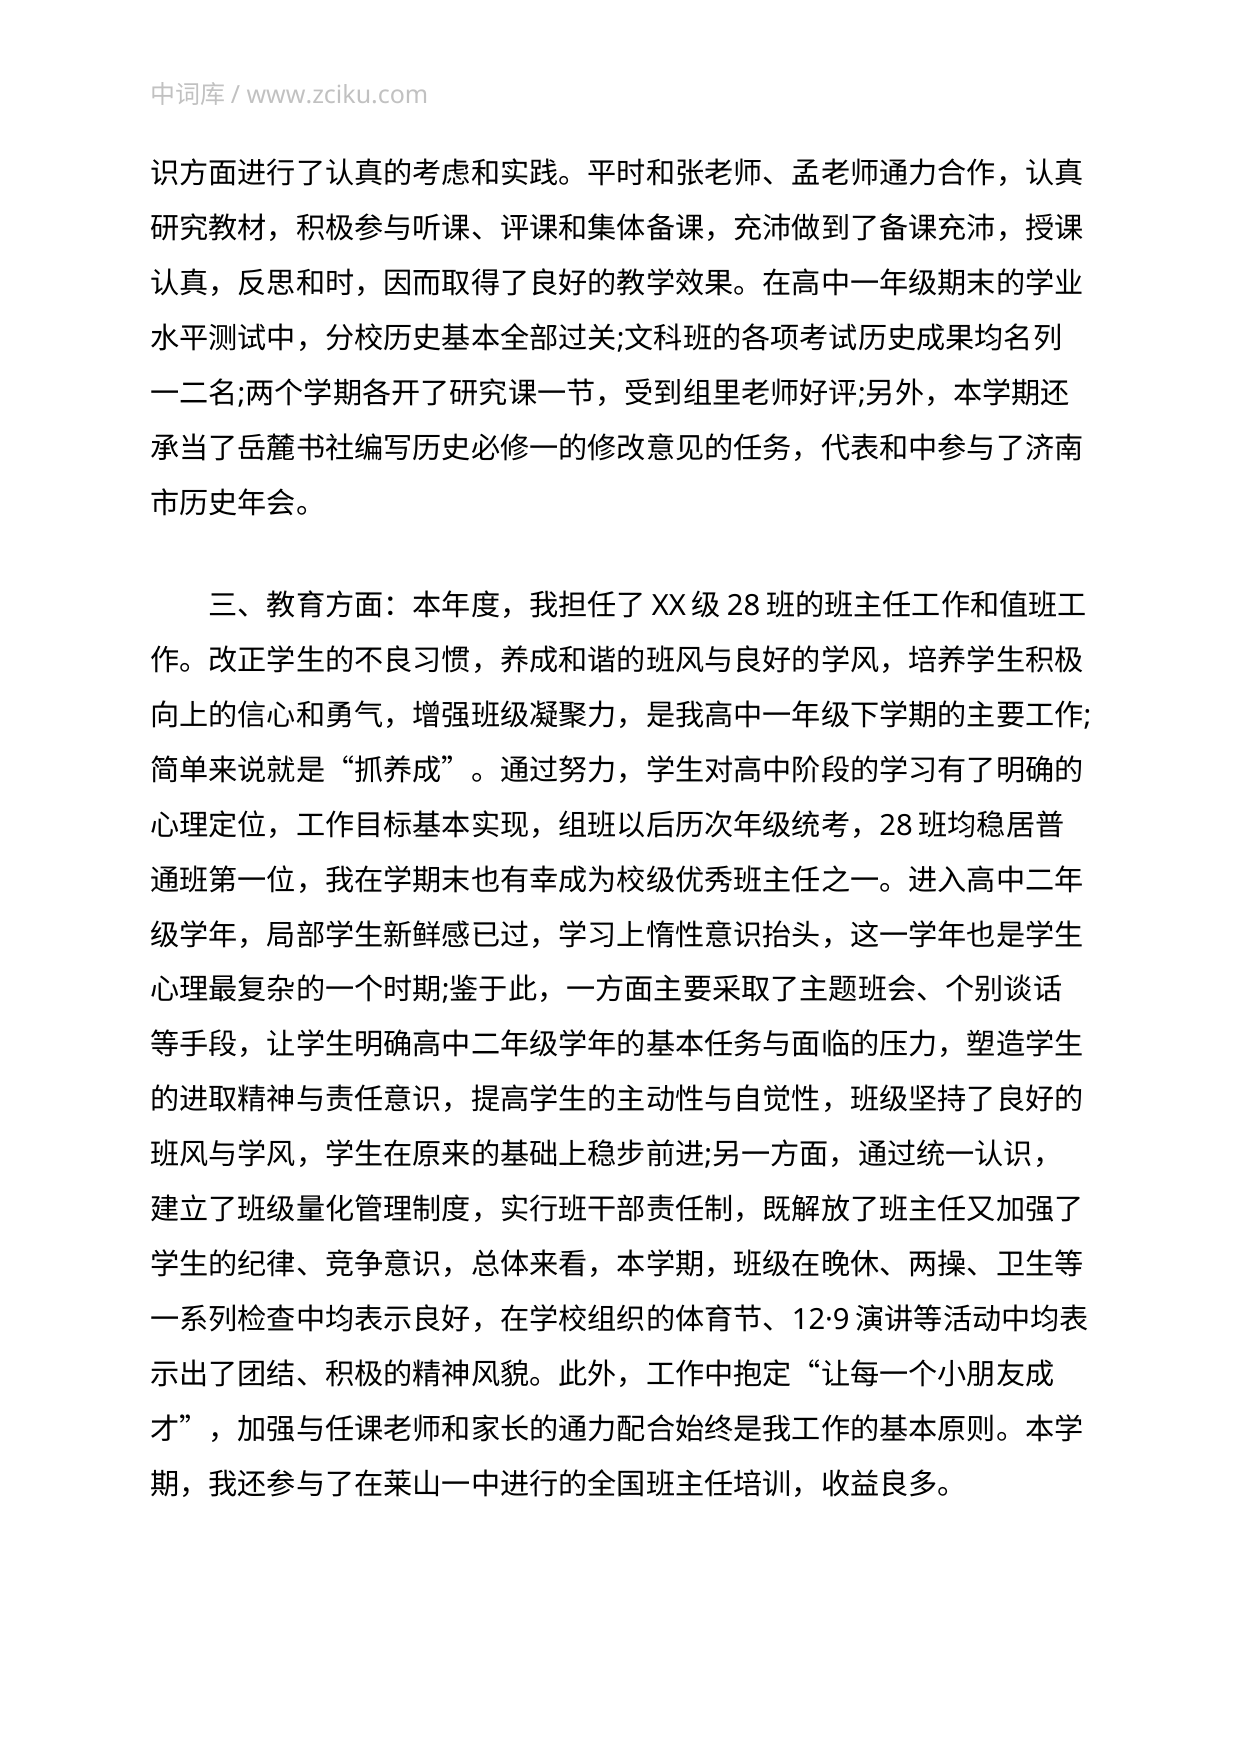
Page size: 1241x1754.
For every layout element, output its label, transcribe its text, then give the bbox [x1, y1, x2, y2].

text 三、教育方面：本年度，我担任了XX级28班的班主任工作和值班工作。改正学生的不良习惯，养成和谐的班风与良好的学风，培养学生积极向上的信心和勇气，增强班级凝聚力，是我高中一年级下学期的主要工作;简单来说就是“抓养成”。通过努力，学生对高中阶段的学习有了明确的心理定位，工作目标基本实现，组班以后历次年级统考，28班均稳居普通班第一位，我在学期末也有幸成为校级优秀班主任之一。进入高中二年级学年，局部学生新鲜感已过，学习上惰性意识抬头，这一学年也是学生心理最复杂的一个时期;鉴于此，一方面主要采取了主题班会、个别谈话等手段，让学生明确高中二年级学年的基本任务与面临的压力，塑造学生的进取精神与责任意识，提高学生的主动性与自觉性，班级坚持了良好的班风与学风，学生在原来的基础上稳步前进;另一方面，通过统一认识，建立了班级量化管理制度，实行班干部责任制，既解放了班主任又加强了学生的纪律、竞争意识，总体来看，本学期，班级在晚休、两操、卫生等一系列检查中均表示良好，在学校组织的体育节、12·9演讲等活动中均表示出了团结、积极的精神风貌。此外，工作中抱定“让每一个小朋友成才”，加强与任课老师和家长的通力配合始终是我工作的基本原则。本学期，我还参与了在莱山一中进行的全国班主任培训，收益良多。 [150, 581, 1090, 1503]
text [150, 150, 1090, 522]
